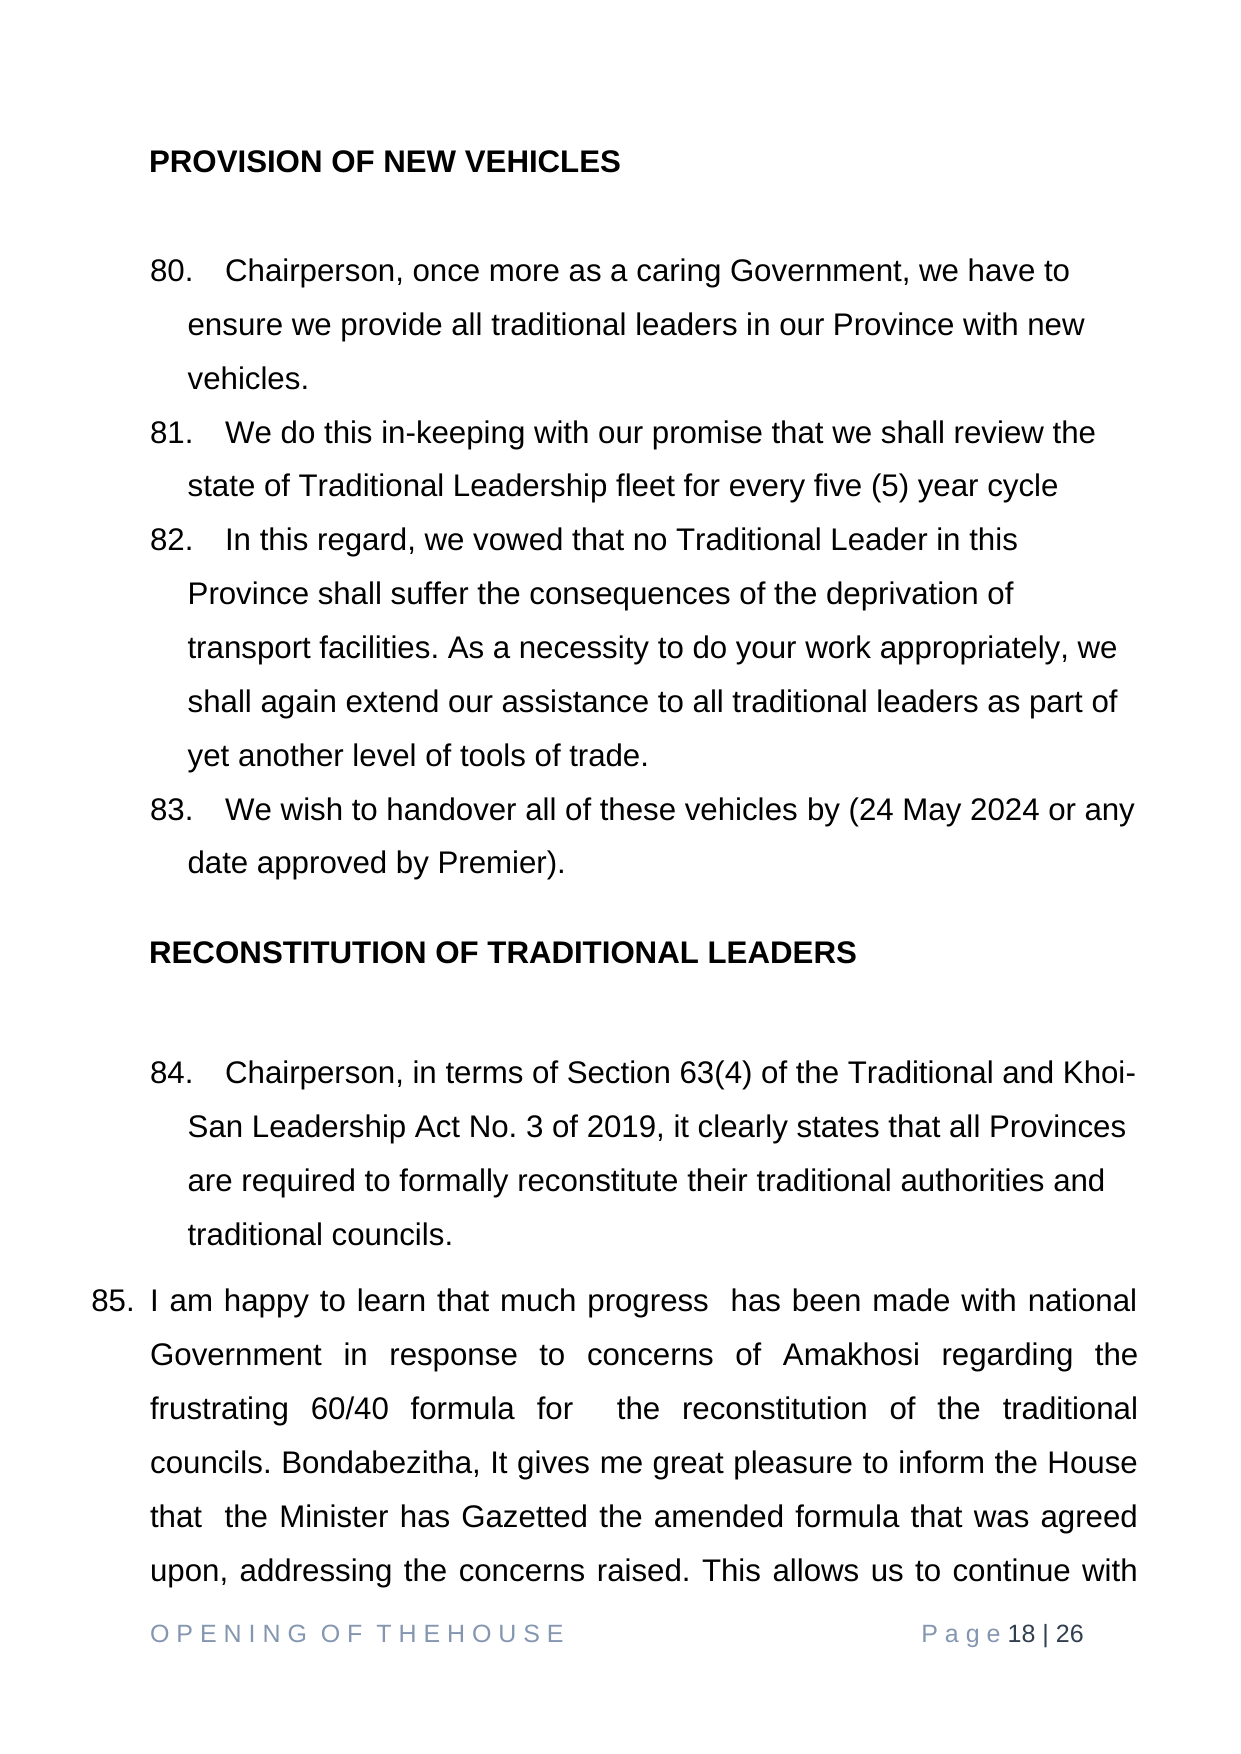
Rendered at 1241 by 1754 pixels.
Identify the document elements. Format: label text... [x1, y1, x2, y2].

list We do this in-keeping with our promise that we shall review the state of Traditional Leadership fleet for every five (5) year cycle [150, 414, 1139, 503]
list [91, 1282, 1139, 1588]
list We wish to handover all of these vehicles by (24 May 2024 or any date approved by Premier). [150, 791, 1139, 880]
list In this regard, we vowed that no Traditional Leader in this Province shall suffer the consequences of the deprivation of transport facilities. As a necessity to do your work appropriately, we shall again extend our assistance to all traditional leaders as part of yet another level of tools of trade. [150, 521, 1139, 773]
text RECONSTITUTION OF TRADITIONAL LEADERS [149, 934, 1139, 970]
list Chairperson, once more as a caring Government, we have to ensure we provide all traditional leaders in our Province with new vehicles. [150, 252, 1139, 396]
list Chairperson, in terms of Section 63(4) of the Traditional and Khoi-San Leadership Act No. 3 of 2019, it clearly states that all Provinces are required to formally reconstitute their traditional authorities and traditional councils. [150, 1054, 1139, 1252]
text PROVISION OF NEW VEHICLES [149, 143, 1090, 179]
